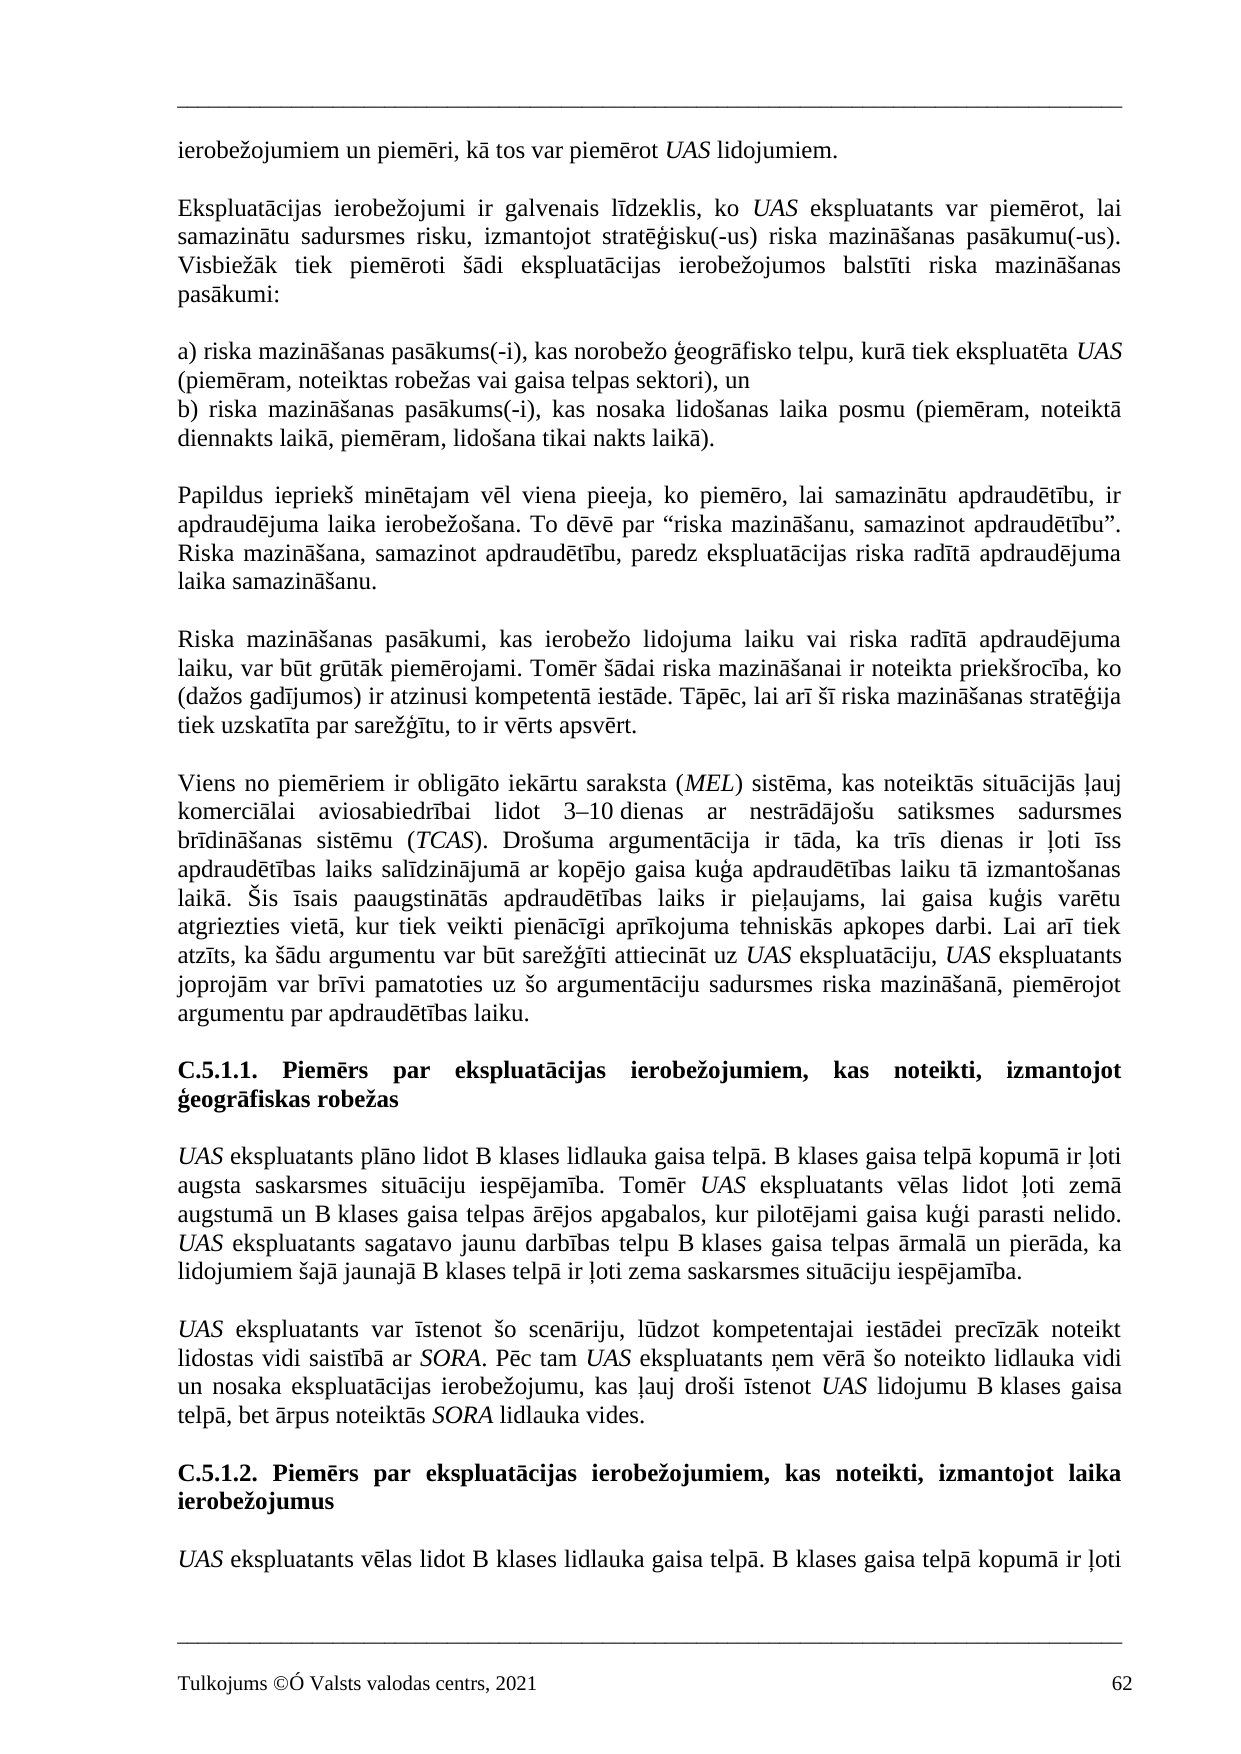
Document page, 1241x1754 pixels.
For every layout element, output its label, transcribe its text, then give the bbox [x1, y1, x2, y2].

text Riska mazināšanas pasākumi, kas ierobežo lidojuma laiku vai riska radītā apdraudējuma laiku, var būt grūtāk piemērojami. Tomēr šādai riska mazināšanai ir noteikta priekšrocība, ko (dažos gadījumos) ir atzinusi kompetentā iestāde. Tāpēc, lai arī šī riska mazināšanas stratēģija tiek uzskatīta par sarežģītu, to ir vērts apsvērt. [177, 624, 1122, 739]
text Ekspluatācijas ierobežojumi ir galvenais līdzeklis, ko UAS ekspluatants var piemērot, lai samazinātu sadursmes risku, izmantojot stratēģisku(-us) riska mazināšanas pasākumu(-us). Visbiežāk tiek piemēroti šādi ekspluatācijas ierobežojumos balstīti riska mazināšanas pasākumi: [177, 193, 1122, 308]
text UAS ekspluatants var īstenot šo scenāriju, lūdzot kompetentajai iestādei precīzāk noteikt lidostas vidi saistībā ar SORA. Pēc tam UAS ekspluatants ņem vērā šo noteikto lidlauka vidi un nosaka ekspluatācijas ierobežojumu, kas ļauj droši īstenot UAS lidojumu B klases gaisa telpā, bet ārpus noteiktās SORA lidlauka vides. [177, 1314, 1122, 1429]
subtitle C.5.1.2. Piemērs par ekspluatācijas ierobežojumiem, kas noteikti, izmantojot laika ierobežojumus [177, 1458, 1122, 1515]
text Papildus iepriekš minētajam vēl viena pieeja, ko piemēro, lai samazinātu apdraudētību, ir apdraudējuma laika ierobežošana. To dēvē par “riska mazināšanu, samazinot apdraudētību”. Riska mazināšana, samazinot apdraudētību, paredz ekspluatācijas riska radītā apdraudējuma laika samazināšanu. [177, 480, 1122, 595]
text b) riska mazināšanas pasākums(-i), kas nosaka lidošanas laika posmu (piemēram, noteiktā diennakts laikā, piemēram, lidošana tikai nakts laikā). [177, 394, 1122, 451]
subtitle C.5.1.1. Piemērs par ekspluatācijas ierobežojumiem, kas noteikti, izmantojot ģeogrāfiskas robežas [177, 1055, 1122, 1113]
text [177, 135, 1122, 164]
text a) riska mazināšanas pasākums(-i), kas norobežo ģeogrāfisko telpu, kurā tiek ekspluatēta UAS (piemēram, noteiktas robežas vai gaisa telpas sektori), un [177, 336, 1122, 394]
text UAS ekspluatants plāno lidot B klases lidlauka gaisa telpā. B klases gaisa telpā kopumā ir ļoti augsta saskarsmes situāciju iespējamība. Tomēr UAS ekspluatants vēlas lidot ļoti zemā augstumā un B klases gaisa telpas ārējos apgabalos, kur pilotējami gaisa kuģi parasti nelido. UAS ekspluatants sagatavo jaunu darbības telpu B klases gaisa telpas ārmalā un pierāda, ka lidojumiem šajā jaunajā B klases telpā ir ļoti zema saskarsmes situāciju iespējamība. [177, 1141, 1122, 1285]
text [177, 1544, 1122, 1573]
text Viens no piemēriem ir obligāto iekārtu saraksta (MEL) sistēma, kas noteiktās situācijās ļauj komerciālai aviosabiedrībai lidot 3–10 dienas ar nestrādājošu satiksmes sadursmes brīdināšanas sistēmu (TCAS). Drošuma argumentācija ir tāda, ka trīs dienas ir ļoti īss apdraudētības laiks salīdzinājumā ar kopējo gaisa kuģa apdraudētības laiku tā izmantošanas laikā. Šis īsais paaugstinātās apdraudētības laiks ir pieļaujams, lai gaisa kuģis varētu atgriezties vietā, kur tiek veikti pienācīgi aprīkojuma tehniskās apkopes darbi. Lai arī tiek atzīts, ka šādu argumentu var būt sarežģīti attiecināt uz UAS ekspluatāciju, UAS ekspluatants joprojām var brīvi pamatoties uz šo argumentāciju sadursmes riska mazināšanā, piemērojot argumentu par apdraudētības laiku. [177, 768, 1122, 1026]
